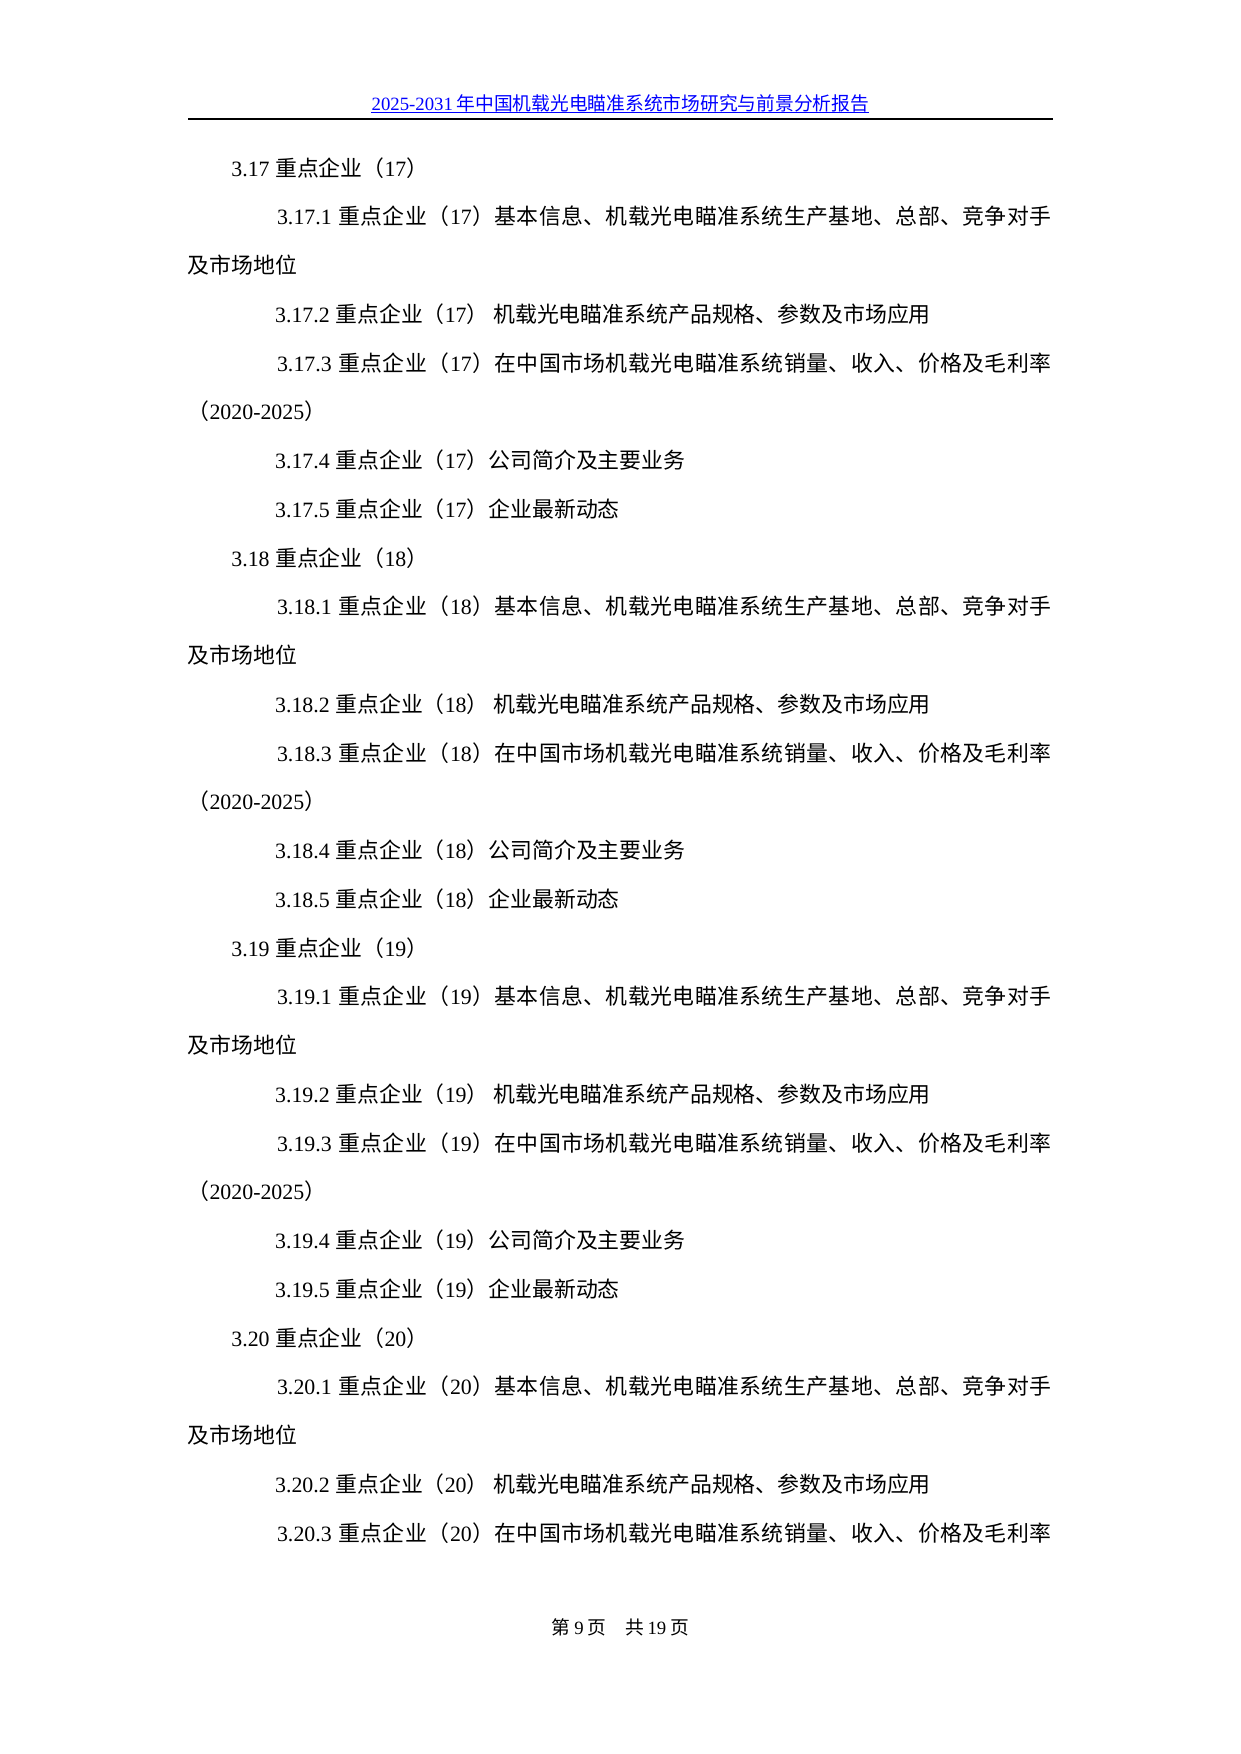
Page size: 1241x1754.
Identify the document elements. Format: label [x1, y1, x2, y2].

text [187, 150, 1053, 1548]
